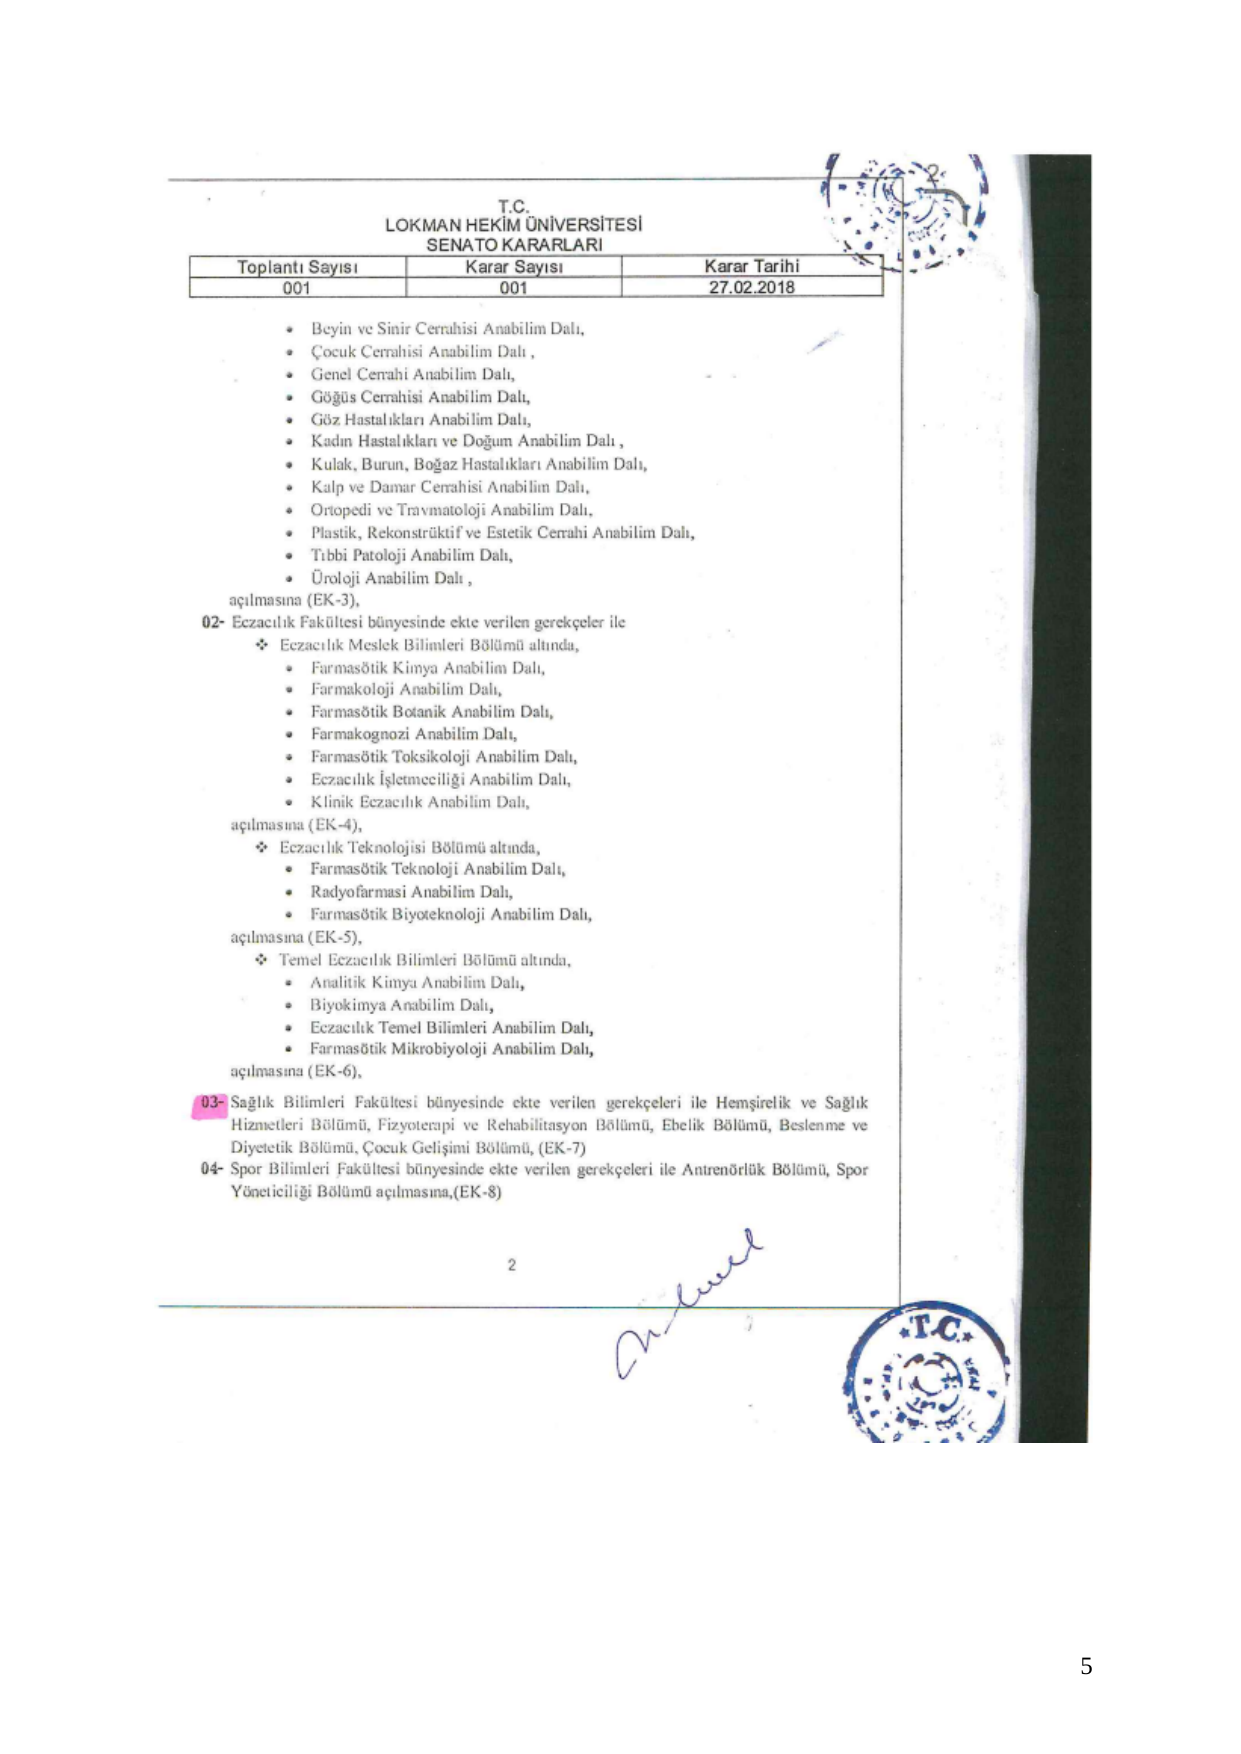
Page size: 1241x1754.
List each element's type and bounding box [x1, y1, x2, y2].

picture [147, 147, 1093, 1443]
